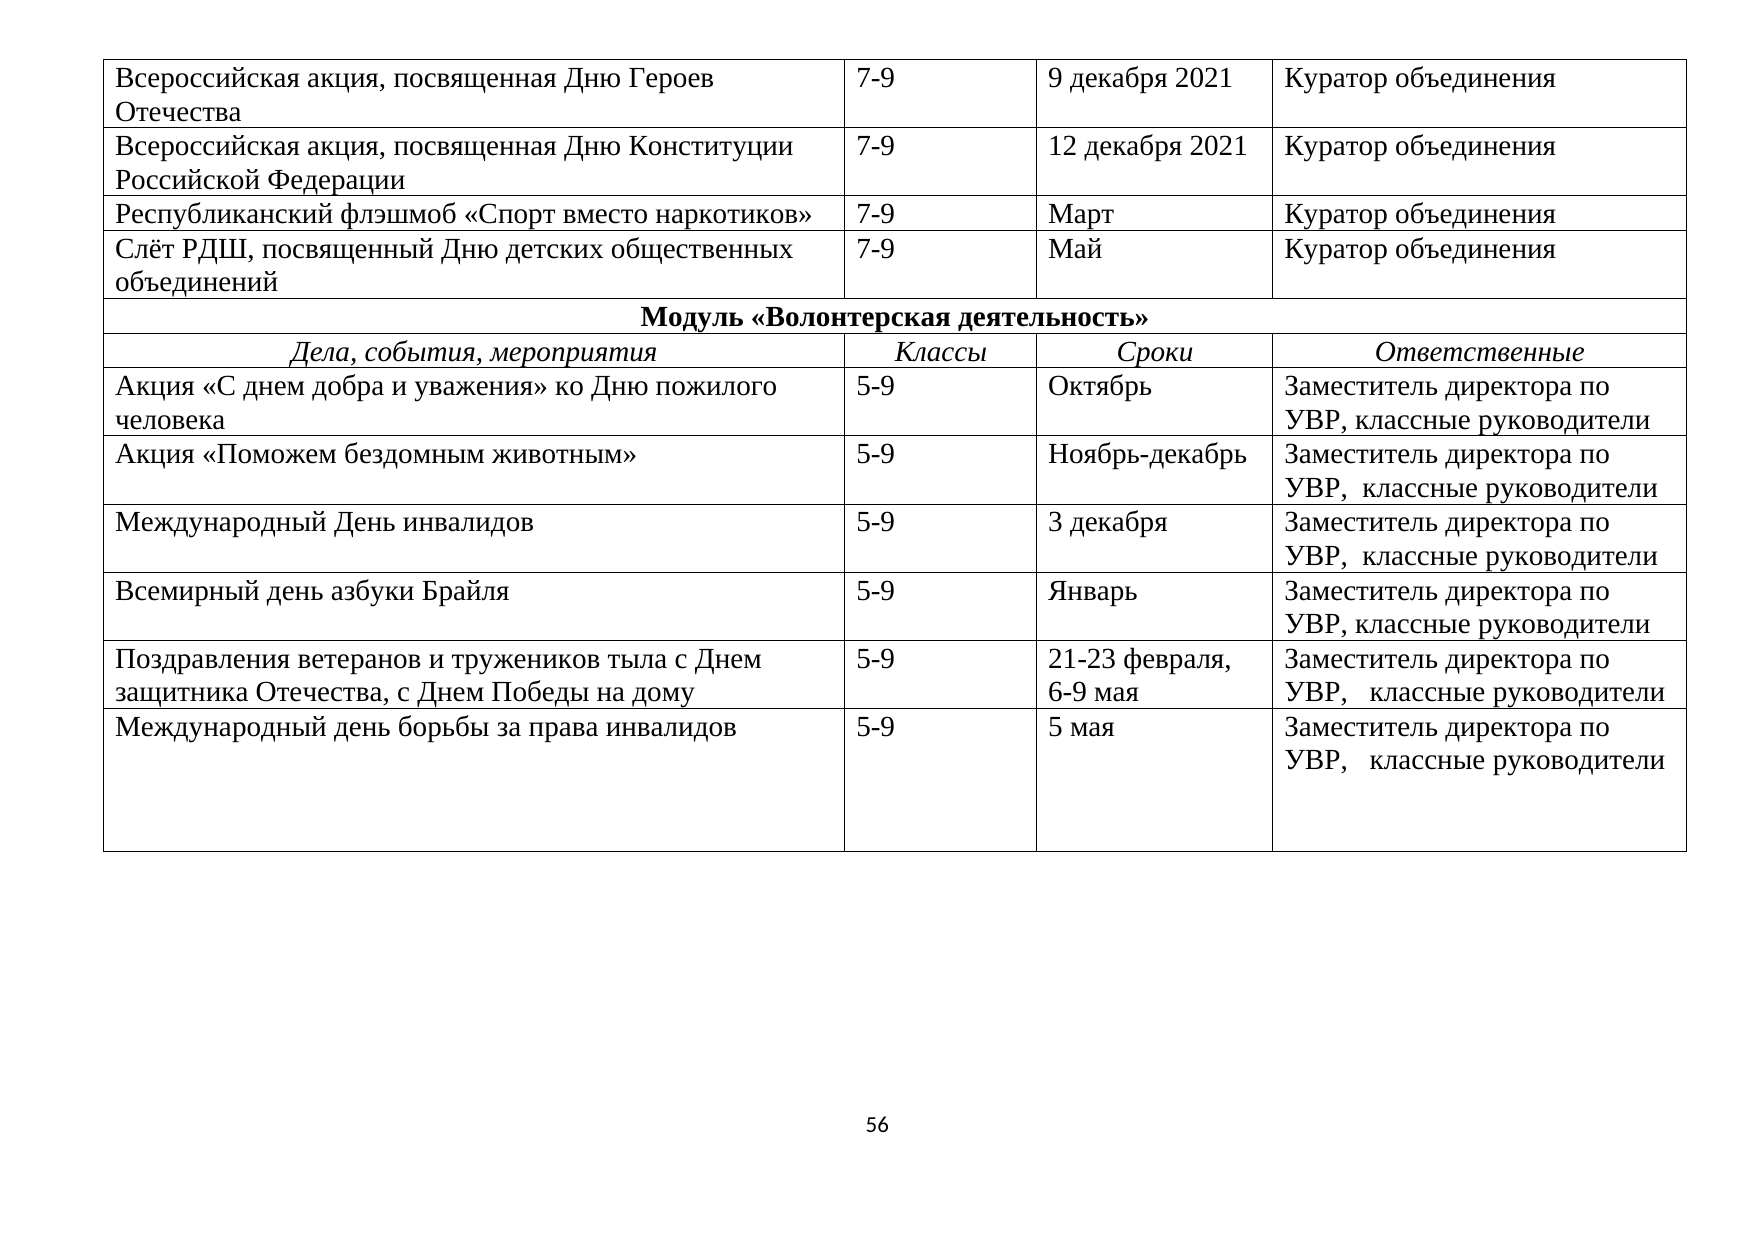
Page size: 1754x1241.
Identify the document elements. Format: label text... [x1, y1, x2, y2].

table_cell 7-9 [845, 196, 1036, 230]
table_cell 5-9 [845, 573, 1036, 640]
table_cell Акция «Поможем бездомным животным» [104, 436, 844, 503]
table_cell Заместитель директора по УВР, классные руководители [1273, 709, 1686, 851]
table_cell Международный день борьбы за права инвалидов [104, 709, 844, 851]
table_cell 9 декабря 2021 [1037, 60, 1272, 127]
table_cell Ноябрь-декабрь [1037, 436, 1272, 503]
table_cell Всероссийская акция, посвященная Дню Героев Отечества [104, 60, 844, 127]
table_cell 3 декабря [1037, 505, 1272, 572]
table_cell Заместитель директора по УВР, классные руководители [1273, 573, 1686, 640]
table_cell Слёт РДШ, посвященный Дню детских общественных объединений [104, 231, 844, 298]
table_cell Октябрь [1037, 368, 1272, 435]
table_cell Куратор объединения [1273, 128, 1686, 195]
table_cell Всемирный день азбуки Брайля [104, 573, 844, 640]
table_cell Дела, события, мероприятия [104, 334, 844, 367]
table_cell 5-9 [845, 709, 1036, 851]
table_cell 7-9 [845, 231, 1036, 298]
table_cell Модуль «Волонтерская деятельность» [104, 299, 1686, 333]
table_cell 5-9 [845, 436, 1036, 503]
table_cell Акция «С днем добра и уважения» ко Дню пожилого человека [104, 368, 844, 435]
table_cell Май [1037, 231, 1272, 298]
table_cell Поздравления ветеранов и тружеников тыла с Днем защитника Отечества, с Днем Победы на дому [104, 641, 844, 708]
table_cell Куратор объединения [1273, 196, 1686, 230]
table_cell Январь [1037, 573, 1272, 640]
table_cell Заместитель директора по УВР, классные руководители [1273, 368, 1686, 435]
table_cell 5-9 [845, 505, 1036, 572]
table_cell 5-9 [845, 368, 1036, 435]
table_cell Международный День инвалидов [104, 505, 844, 572]
table_cell Сроки [1037, 334, 1272, 367]
table_cell 7-9 [845, 128, 1036, 195]
table_cell Заместитель директора по УВР, классные руководители [1273, 641, 1686, 708]
table_cell 12 декабря 2021 [1037, 128, 1272, 195]
table_cell 21-23 февраля, 6-9 мая [1037, 641, 1272, 708]
table_cell Заместитель директора по УВР, классные руководители [1273, 436, 1686, 503]
table_cell 7-9 [845, 60, 1036, 127]
table_cell 5 мая [1037, 709, 1272, 851]
table_cell Всероссийская акция, посвященная Дню Конституции Российской Федерации [104, 128, 844, 195]
table_cell Куратор объединения [1273, 231, 1686, 298]
table_cell Ответственные [1273, 334, 1686, 367]
table_cell Классы [845, 334, 1036, 367]
table_cell 5-9 [845, 641, 1036, 708]
table_cell Республиканский флэшмоб «Спорт вместо наркотиков» [104, 196, 844, 230]
table_cell Куратор объединения [1273, 60, 1686, 127]
table_cell Март [1037, 196, 1272, 230]
table_cell Заместитель директора по УВР, классные руководители [1273, 505, 1686, 572]
